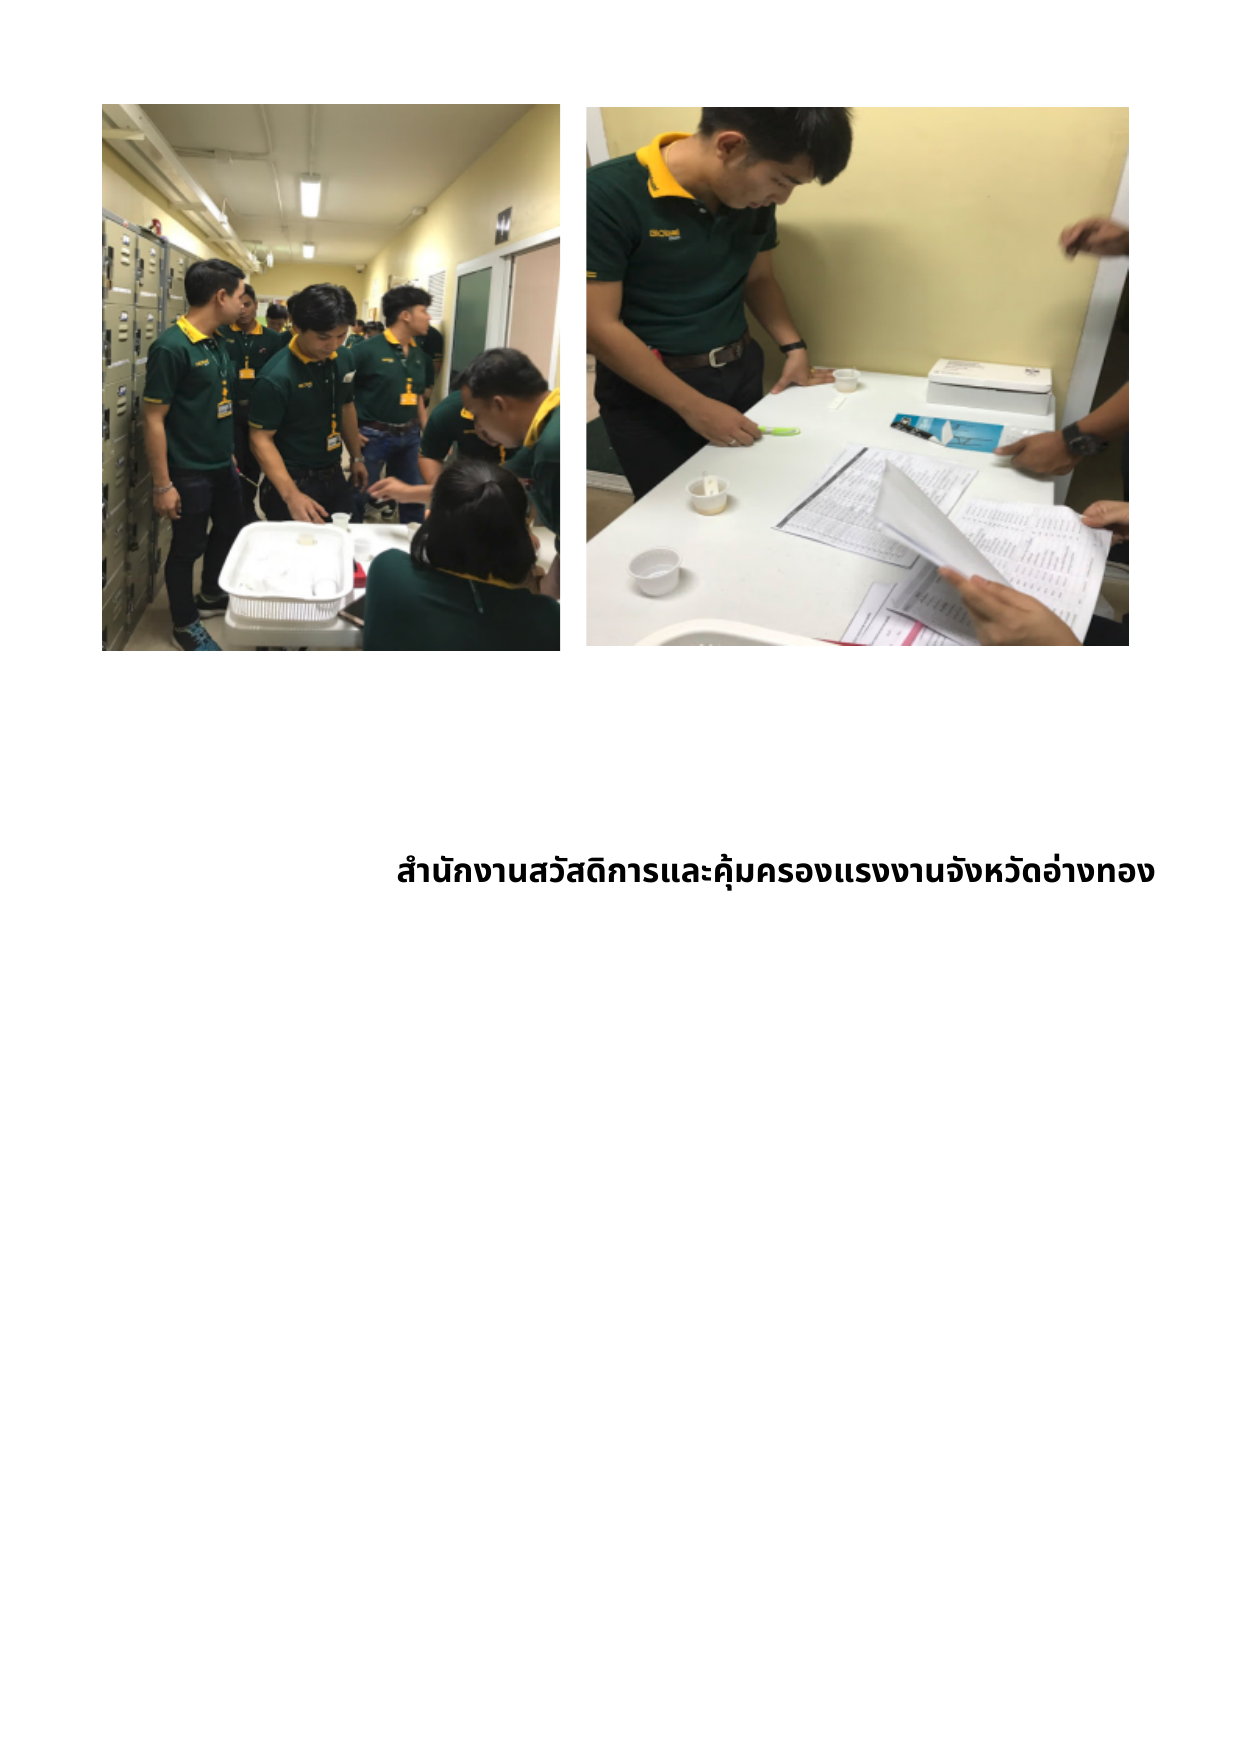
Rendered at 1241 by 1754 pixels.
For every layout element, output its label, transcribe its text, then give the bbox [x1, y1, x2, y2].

text สำนักงานสวัสดิการและคุ้มครองแรงงานจังหวัดอ่างทอง [181, 847, 1156, 897]
picture [102, 104, 561, 651]
picture [586, 107, 1129, 646]
